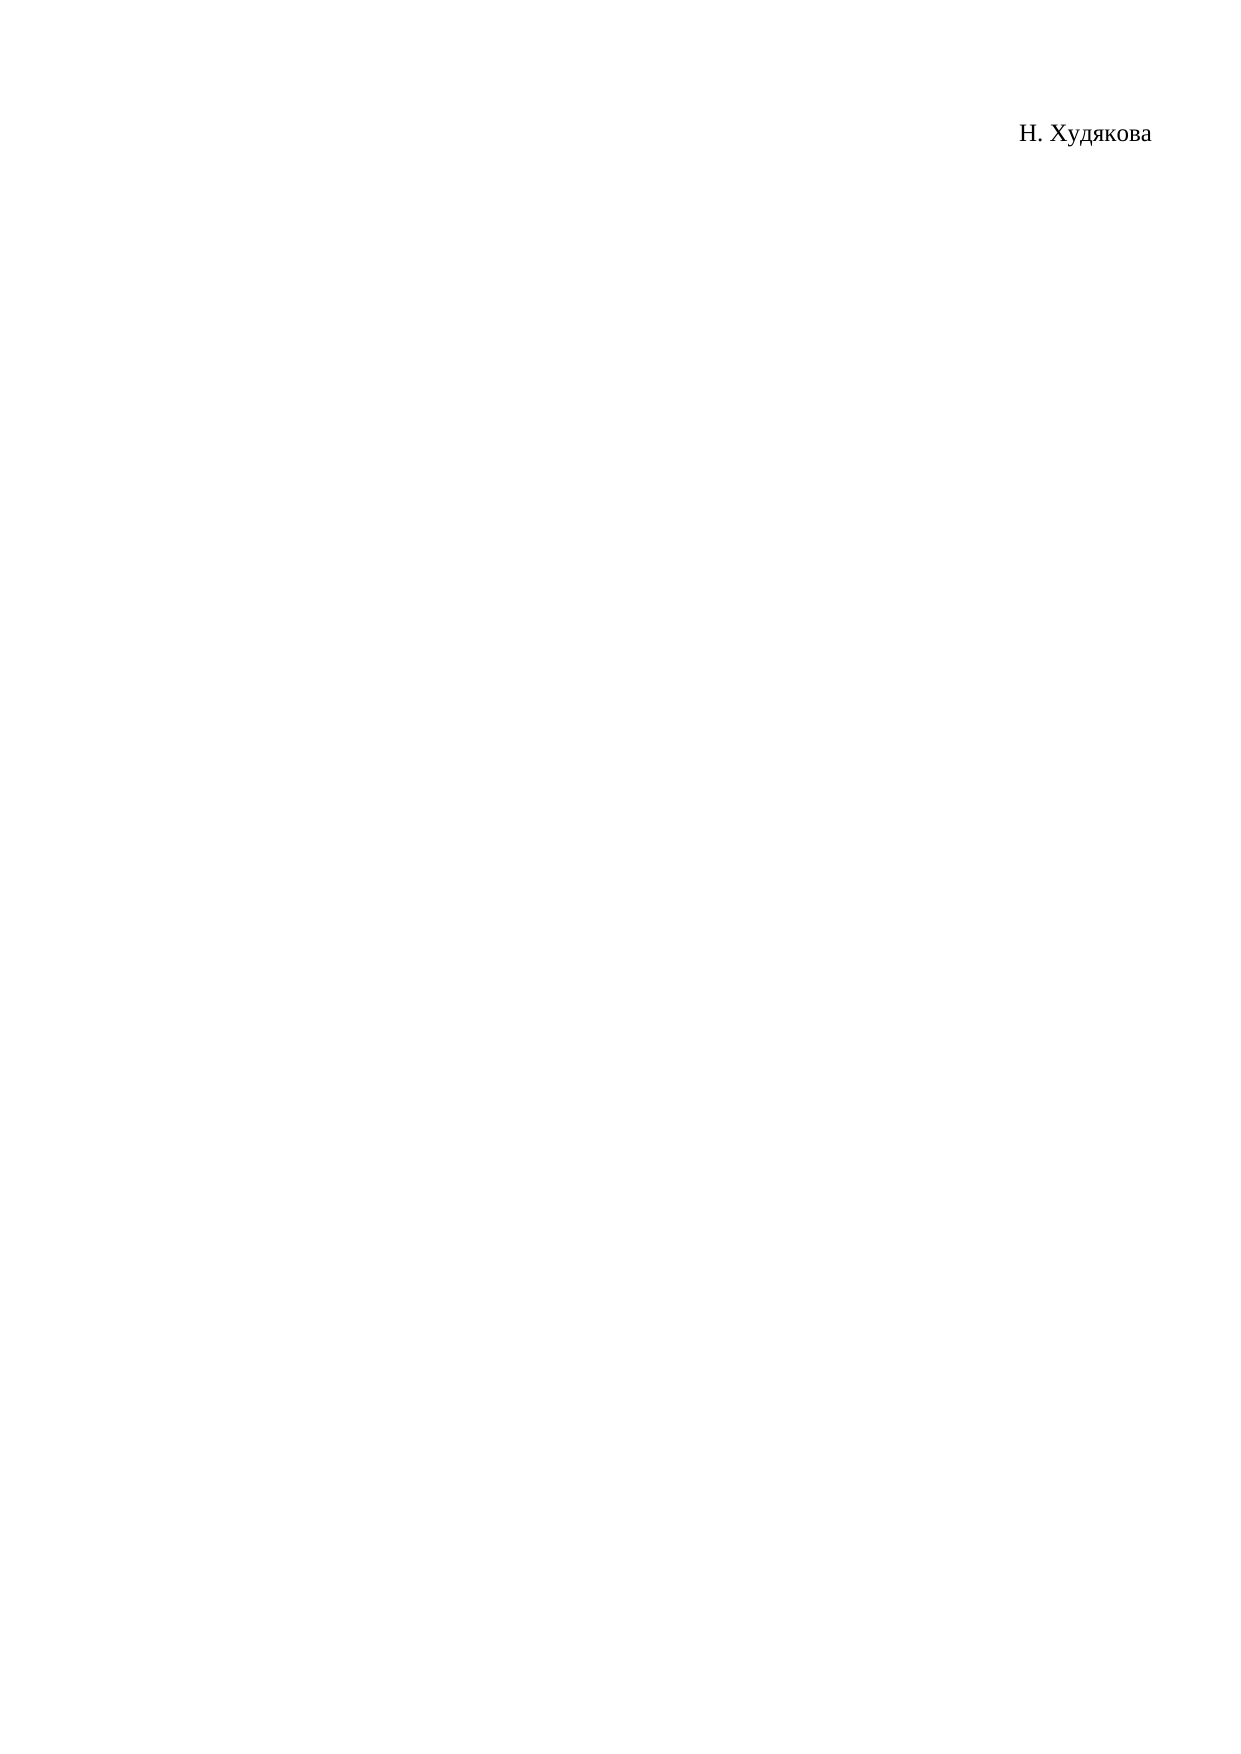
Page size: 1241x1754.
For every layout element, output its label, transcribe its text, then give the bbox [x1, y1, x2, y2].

text Н. Худякова [177, 118, 1152, 147]
